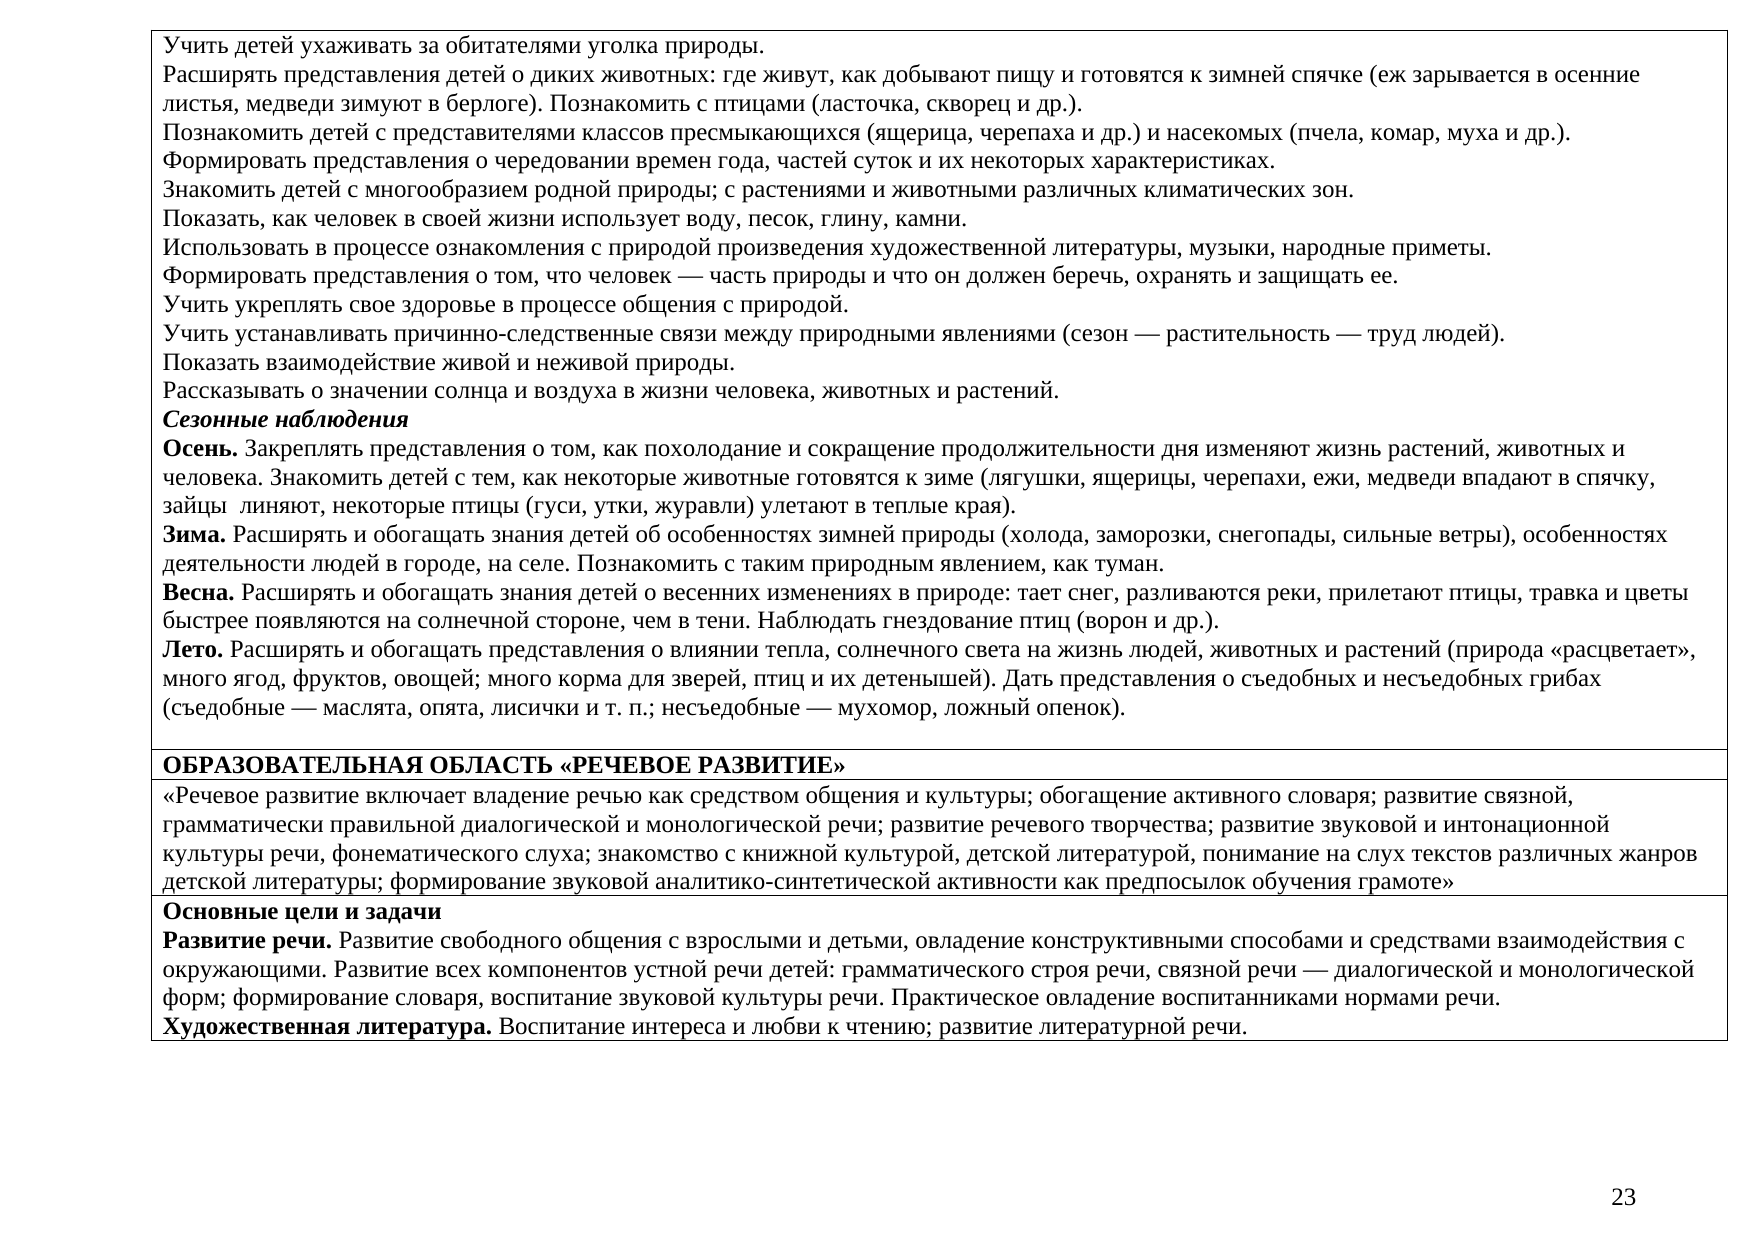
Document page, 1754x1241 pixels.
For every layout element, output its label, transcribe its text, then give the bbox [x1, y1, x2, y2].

table_cell ОБРАЗОВАТЕЛЬНАЯ ОБЛАСТЬ «РЕЧЕВОЕ РАЗВИТИЕ» [152, 750, 1727, 779]
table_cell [152, 896, 1727, 1040]
table_cell «Речевое развитие включает владение речью как средством общения и культуры; обогащение активного словаря; развитие связной, грамматически правильной диалогической и монологической речи; развитие речевого творчества; развитие звуковой и интонационной культуры речи, фонематического слуха; знакомство с книжной культурой, детской литературой, понимание на слух текстов различных жанров детской литературы; формирование звуковой аналитико-синтетической активности как предпосылок обучения грамоте» [152, 780, 1727, 895]
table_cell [152, 31, 1727, 749]
